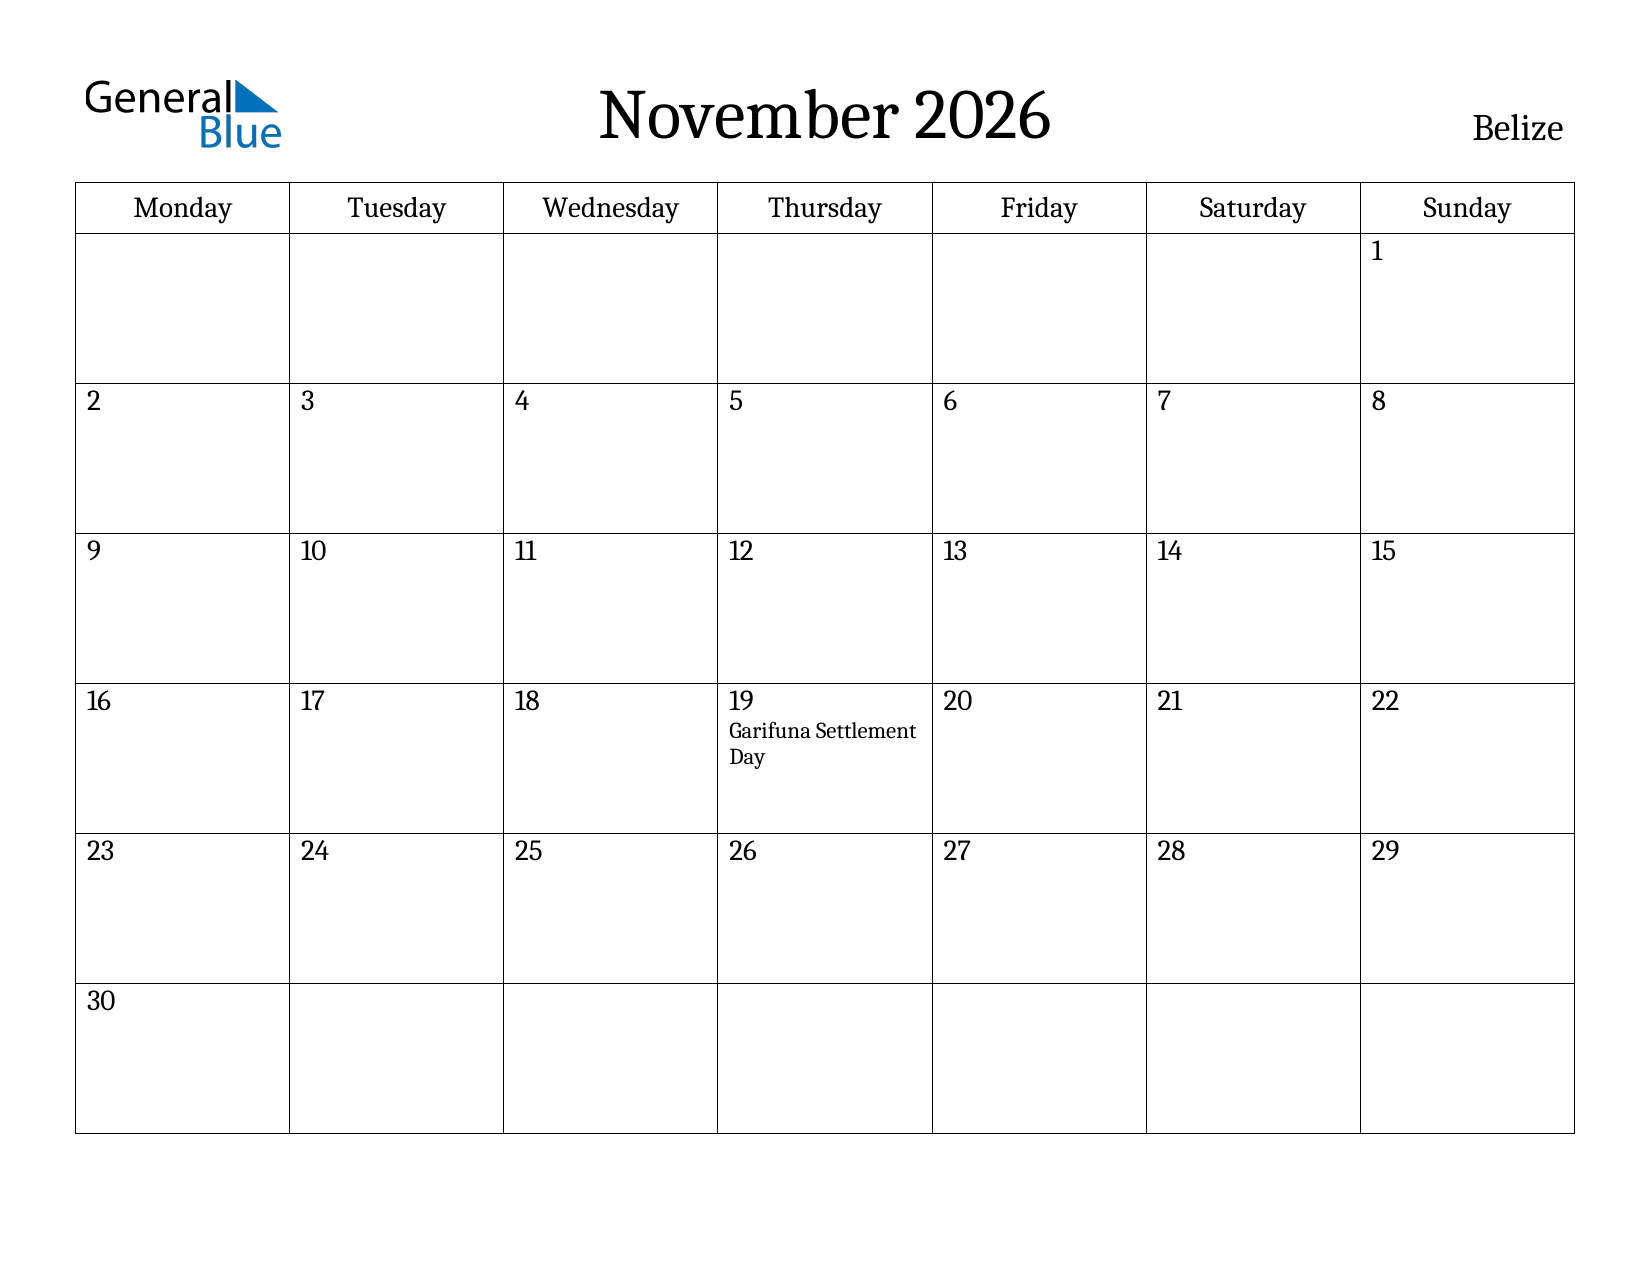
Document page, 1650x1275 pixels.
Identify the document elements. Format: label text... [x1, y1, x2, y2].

table_cell [718, 868, 932, 983]
table_cell [504, 567, 717, 683]
table_cell [290, 984, 503, 1017]
table_cell 18 [504, 684, 717, 717]
table_cell [1361, 717, 1574, 833]
table_cell Sunday [1361, 183, 1574, 233]
table_cell 24 [290, 834, 503, 867]
table_cell 23 [76, 834, 289, 867]
table_header Belize [1146, 75, 1574, 182]
table_cell 19 [718, 684, 932, 717]
table_cell 28 [1147, 834, 1360, 867]
table_cell 13 [933, 534, 1146, 567]
table_cell [1147, 984, 1360, 1017]
table_cell [1147, 1018, 1360, 1133]
table_cell 22 [1361, 684, 1574, 717]
table_cell 26 [718, 834, 932, 867]
table_cell [933, 868, 1146, 983]
table_cell [290, 417, 503, 533]
table_cell 8 [1361, 384, 1574, 417]
table_cell [718, 417, 932, 533]
table_cell Saturday [1147, 183, 1360, 233]
table_cell [718, 1018, 932, 1133]
table_cell [504, 267, 717, 383]
table_header November 2026 [504, 75, 1146, 182]
table_cell [504, 417, 717, 533]
table_cell [933, 417, 1146, 533]
table_cell [1147, 717, 1360, 833]
table_cell 21 [1147, 684, 1360, 717]
table_cell [1361, 267, 1574, 383]
table_cell [504, 234, 717, 267]
table_cell [1361, 868, 1574, 983]
table_cell 7 [1147, 384, 1360, 417]
table_cell Wednesday [504, 183, 717, 233]
table_cell Tuesday [290, 183, 503, 233]
table_cell 29 [1361, 834, 1574, 867]
table_cell 9 [76, 534, 289, 567]
table_cell [76, 1018, 289, 1133]
table_cell [1147, 417, 1360, 533]
table_cell [290, 267, 503, 383]
table_cell Friday [933, 183, 1146, 233]
table_cell 6 [933, 384, 1146, 417]
table_cell [76, 234, 289, 267]
table_cell [1147, 567, 1360, 683]
table_cell [933, 717, 1146, 833]
table_cell 10 [290, 534, 503, 567]
table_cell [76, 267, 289, 383]
table_cell [718, 234, 932, 267]
table_cell 1 [1361, 234, 1574, 267]
table_cell [933, 1018, 1146, 1133]
table_cell [718, 267, 932, 383]
table_cell 27 [933, 834, 1146, 867]
table_cell 30 [76, 984, 289, 1017]
table_cell [290, 1018, 503, 1133]
table_cell [504, 717, 717, 833]
table_cell 3 [290, 384, 503, 417]
table_cell [290, 868, 503, 983]
table_cell 17 [290, 684, 503, 717]
table_cell [1147, 267, 1360, 383]
table_cell [933, 984, 1146, 1017]
table_cell 25 [504, 834, 717, 867]
table_cell [290, 567, 503, 683]
table_cell [1361, 567, 1574, 683]
table_cell [718, 984, 932, 1017]
table_cell [933, 567, 1146, 683]
table_cell Monday [76, 183, 289, 233]
picture [86, 80, 281, 148]
table_cell Thursday [718, 183, 932, 233]
table_cell [290, 234, 503, 267]
table_cell [718, 567, 932, 683]
table_cell 16 [76, 684, 289, 717]
table_cell [933, 267, 1146, 383]
table_cell [290, 717, 503, 833]
table_cell [504, 984, 717, 1017]
table_cell 4 [504, 384, 717, 417]
table_cell [1361, 1018, 1574, 1133]
table_cell 15 [1361, 534, 1574, 567]
table_header [76, 75, 503, 182]
table_cell [1147, 868, 1360, 983]
table_cell [1361, 984, 1574, 1017]
table_cell [76, 717, 289, 833]
table_cell [1147, 234, 1360, 267]
table_cell Garifuna Settlement Day [718, 717, 932, 833]
table_cell 2 [76, 384, 289, 417]
table_cell 11 [504, 534, 717, 567]
table_cell [1361, 417, 1574, 533]
table_cell 12 [718, 534, 932, 567]
table_cell 14 [1147, 534, 1360, 567]
table_cell [76, 868, 289, 983]
table_cell [76, 417, 289, 533]
table_cell 5 [718, 384, 932, 417]
table_cell [504, 1018, 717, 1133]
table_cell [504, 868, 717, 983]
table_cell 20 [933, 684, 1146, 717]
table_cell [76, 567, 289, 683]
table_cell [933, 234, 1146, 267]
